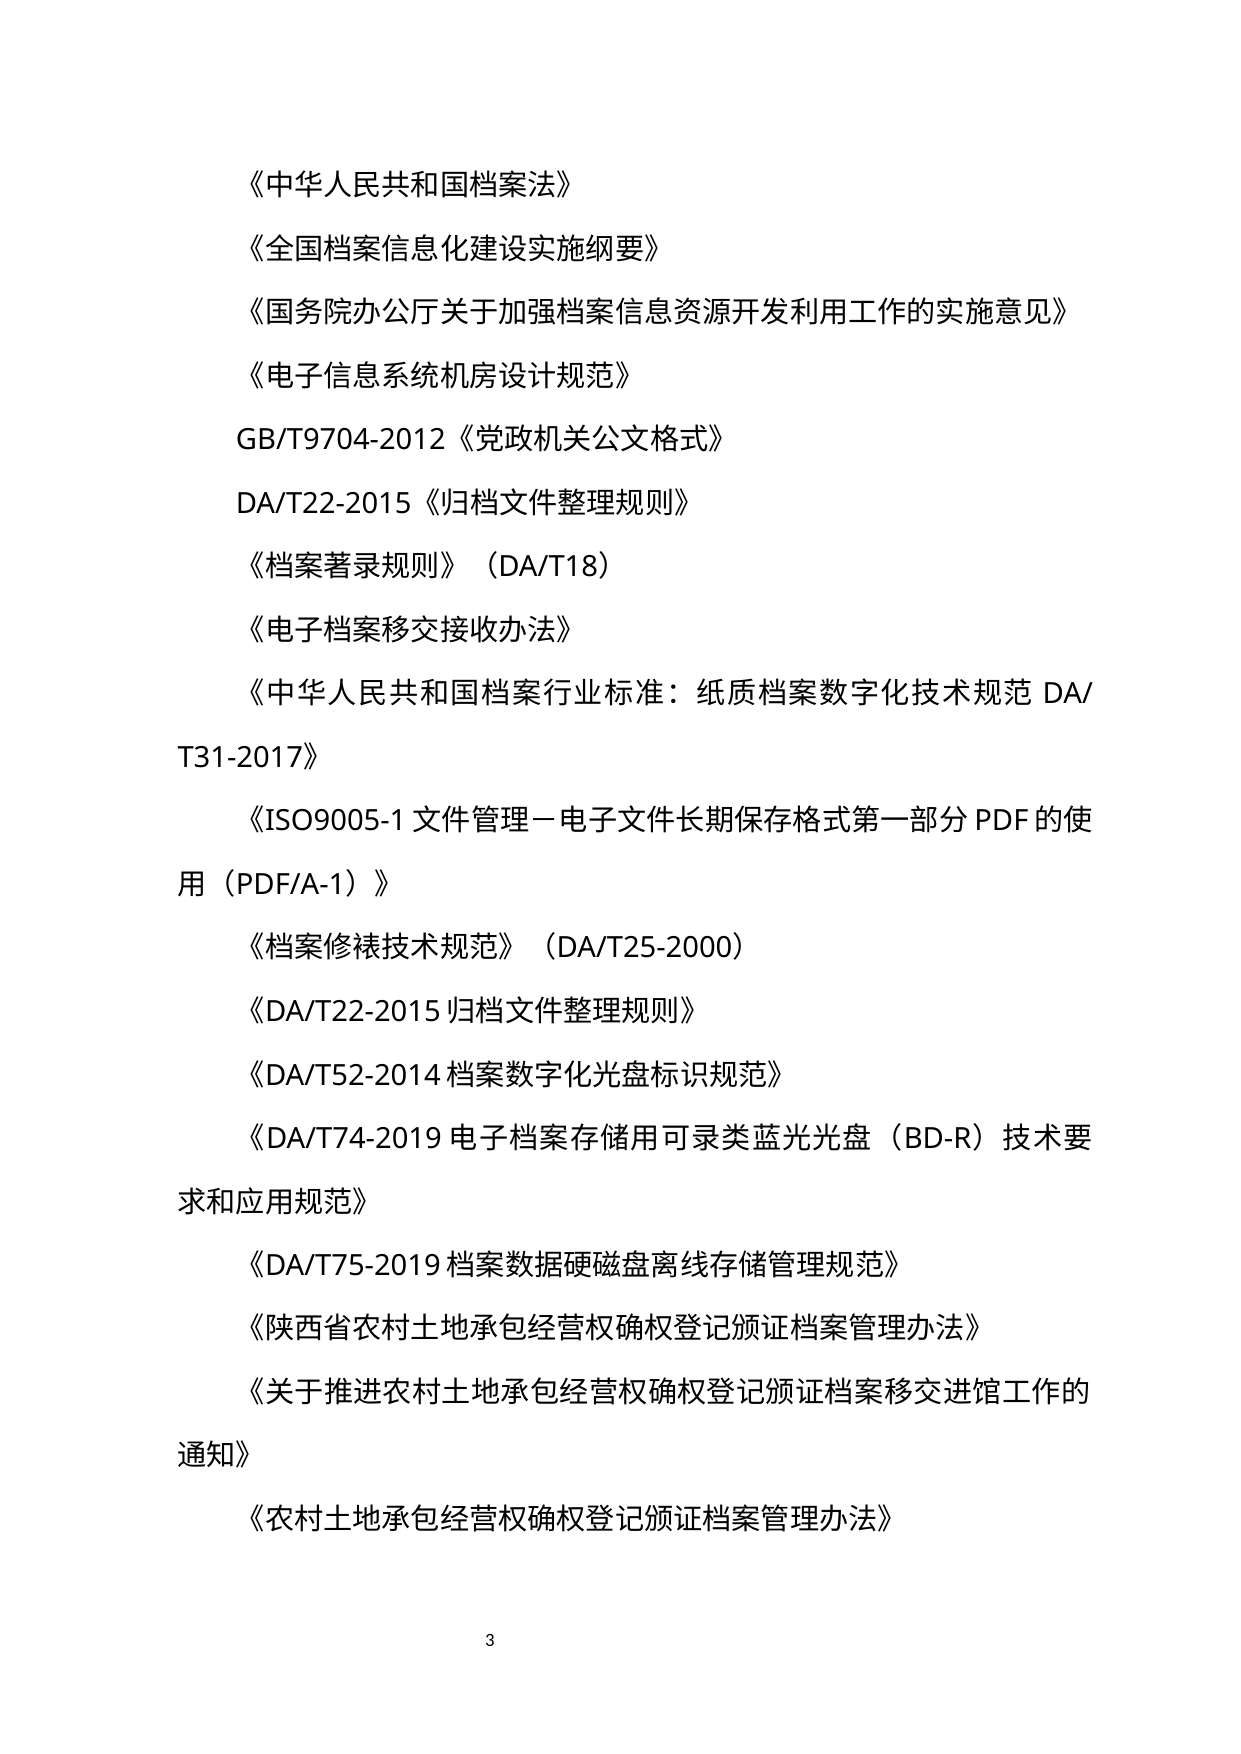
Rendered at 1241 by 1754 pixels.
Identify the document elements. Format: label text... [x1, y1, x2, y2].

text 《国务院办公厅关于加强档案信息资源开发利用工作的实施意见》 [177, 289, 1093, 331]
text 《DA/T74-2019电子档案存储用可录类蓝光光盘（BD-R）技术要求和应用规范》 [177, 1114, 1093, 1220]
text 《关于推进农村土地承包经营权确权登记颁证档案移交进馆工作的通知》 [177, 1368, 1093, 1474]
text 《DA/T22-2015归档文件整理规则》 [177, 987, 1093, 1030]
text 《DA/T52-2014档案数字化光盘标识规范》 [177, 1051, 1093, 1093]
text 《农村土地承包经营权确权登记颁证档案管理办法》 [177, 1495, 1093, 1538]
text 《中华人民共和国档案行业标准：纸质档案数字化技术规范DA/T31-2017》 [177, 670, 1093, 776]
text GB/T9704-2012《党政机关公文格式》 [177, 416, 1093, 458]
text 《档案修裱技术规范》（DA/T25-2000） [177, 924, 1093, 966]
text 《中华人民共和国档案法》 [177, 162, 1093, 204]
text 《电子档案移交接收办法》 [177, 606, 1093, 649]
text 《DA/T75-2019档案数据硬磁盘离线存储管理规范》 [177, 1242, 1093, 1284]
text DA/T22-2015《归档文件整理规则》 [177, 479, 1093, 522]
text 《全国档案信息化建设实施纲要》 [177, 225, 1093, 268]
text 《陕西省农村土地承包经营权确权登记颁证档案管理办法》 [177, 1305, 1093, 1347]
text 《档案著录规则》（DA/T18） [177, 543, 1093, 585]
text 《电子信息系统机房设计规范》 [177, 352, 1093, 394]
text 《ISO9005-1文件管理－电子文件长期保存格式第一部分PDF的使用（PDF/A-1）》 [177, 797, 1093, 903]
